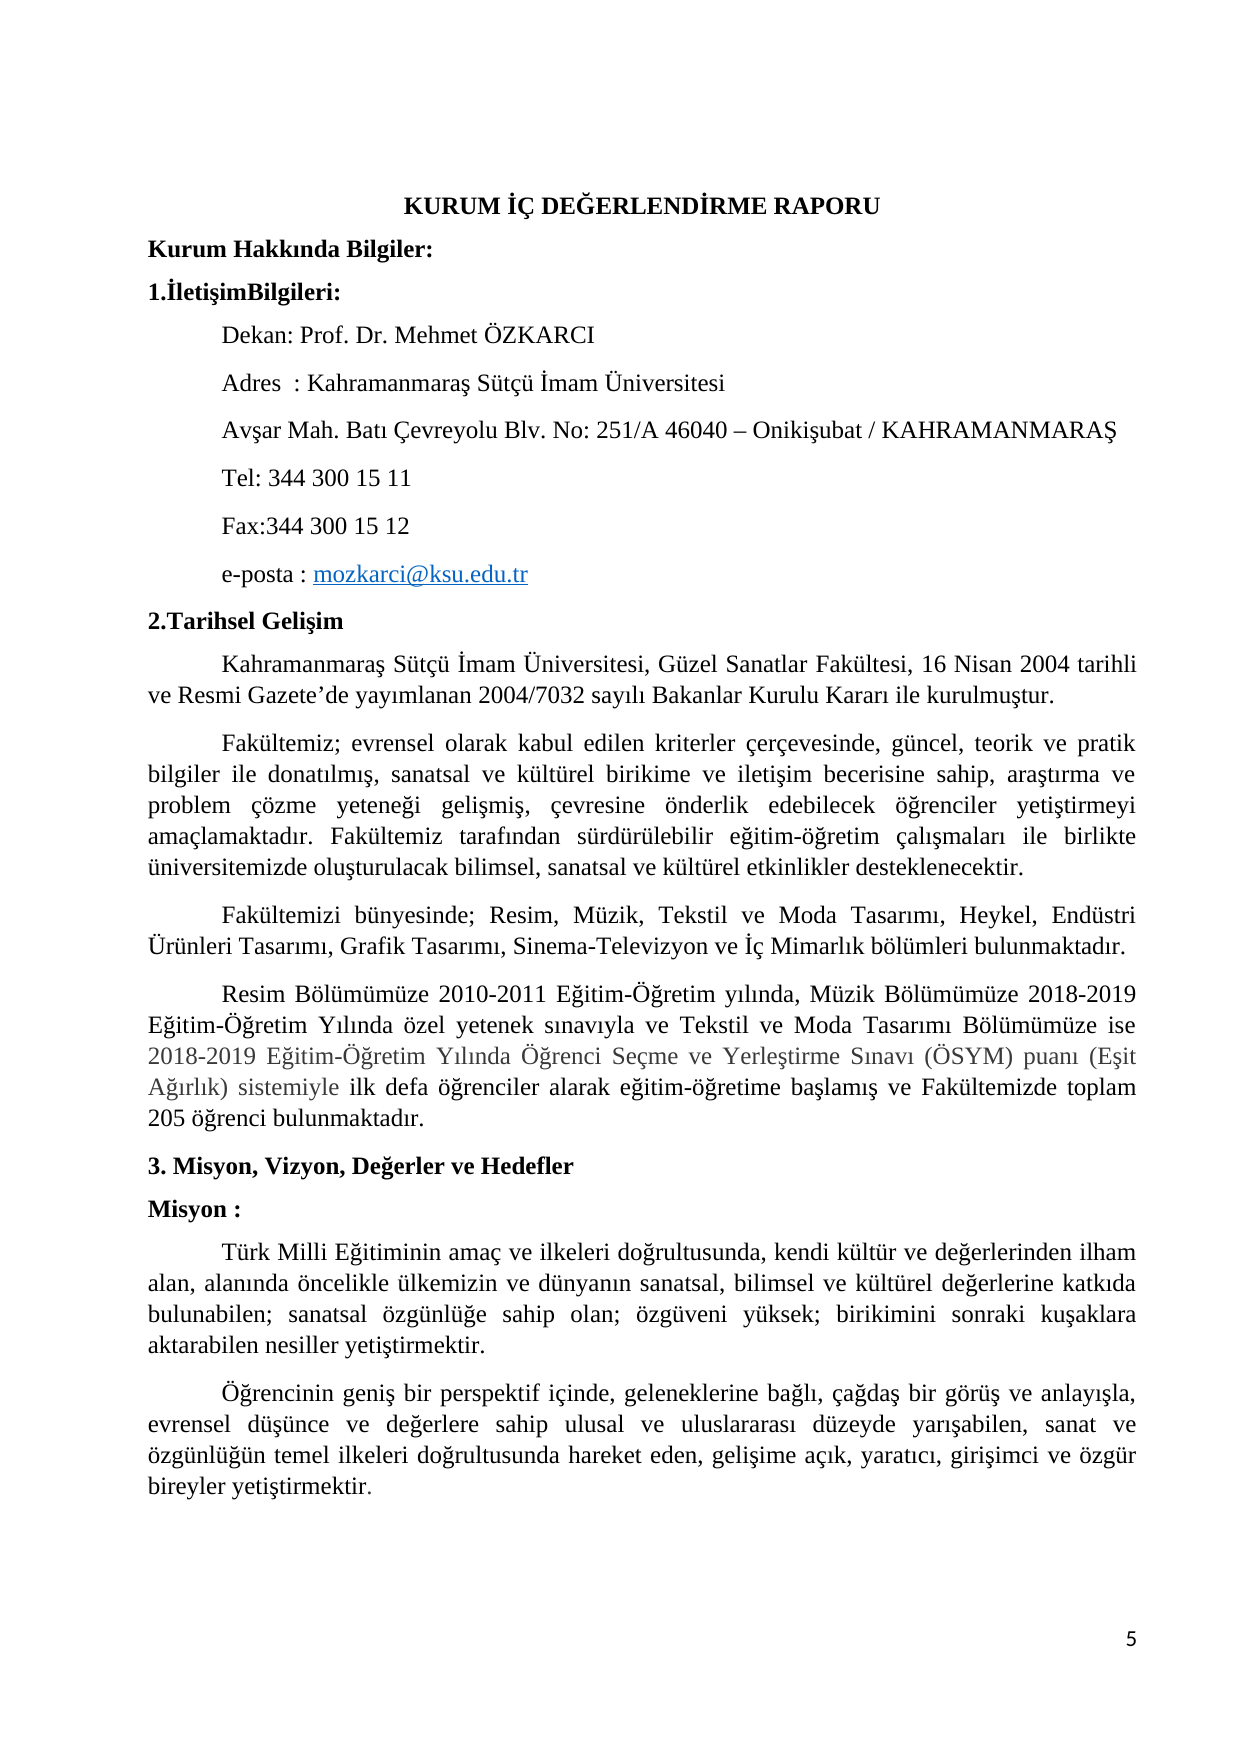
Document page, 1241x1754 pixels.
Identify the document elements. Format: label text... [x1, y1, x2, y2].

text e-posta : mozkarci@ksu.edu.tr [221, 559, 1137, 587]
subtitle Misyon : [148, 1194, 1137, 1223]
text Fax:344 300 15 12 [221, 511, 1137, 540]
subtitle 1.İletişimBilgileri: [148, 277, 1137, 306]
subtitle 3. Misyon, Vizyon, Değerler ve Hedefler [148, 1151, 1137, 1179]
text Tel: 344 300 15 11 [221, 463, 1137, 492]
text Kahramanmaraş Sütçü İmam Üniversitesi, Güzel Sanatlar Fakültesi, 16 Nisan 2004 tarihli ve Resmi Gazete’de yayımlanan 2004/7032 sayılı Bakanlar Kurulu Kararı ile kurulmuştur. [148, 649, 1137, 709]
subtitle 2.Tarihsel Gelişim [148, 606, 1137, 635]
text Resim Bölümümüze 2010-2011 Eğitim-Öğretim yılında, Müzik Bölümümüze 2018-2019 Eğitim-Öğretim Yılında özel yetenek sınavıyla ve Tekstil ve Moda Tasarımı Bölümümüze ise 2018-2019 Eğitim-Öğretim Yılında Öğrenci Seçme ve Yerleştirme Sınavı (ÖSYM) puanı (Eşit Ağırlık) sistemiyle ilk defa öğrenciler alarak eğitim-öğretime başlamış ve Fakültemizde toplam 205 öğrenci bulunmaktadır. [148, 979, 1137, 1041]
text Adres : Kahramanmaraş Sütçü İmam Üniversitesi [221, 368, 1137, 397]
text Fakültemizi bünyesinde; Resim, Müzik, Tekstil ve Moda Tasarımı, Heykel, Endüstri Ürünleri Tasarımı, Grafik Tasarımı, Sinema-Televizyon ve İç Mimarlık bölümleri bulunmaktadır. [148, 900, 1137, 960]
subtitle KURUM İÇ DEĞERLENDİRME RAPORU [148, 191, 1137, 219]
text Fakültemiz; evrensel olarak kabul edilen kriterler çerçevesinde, güncel, teorik ve pratik bilgiler ile donatılmış, sanatsal ve kültürel birikime ve iletişim becerisine sahip, araştırma ve problem çözme yeteneği gelişmiş, çevresine önderlik edebilecek öğrenciler yetiştirmeyi amaçlamaktadır. Fakültemiz tarafından sürdürülebilir eğitim-öğretim çalışmaları ile birlikte üniversitemizde oluşturulacak bilimsel, sanatsal ve kültürel etkinlikler desteklenecektir. [148, 728, 1137, 881]
text Resim Bölümümüze 2010-2011 Eğitim-Öğretim yılında, Müzik Bölümümüze 2018-2019 Eğitim-Öğretim Yılında özel yetenek sınavıyla ve Tekstil ve Moda Tasarımı Bölümümüze ise 2018-2019 Eğitim-Öğretim Yılında Öğrenci Seçme ve Yerleştirme Sınavı (ÖSYM) puanı (Eşit Ağırlık) sistemiyle ilk defa öğrenciler alarak eğitim-öğretime başlamış ve Fakültemizde toplam 205 öğrenci bulunmaktadır. [148, 1070, 1137, 1132]
text Avşar Mah. Batı Çevreyolu Blv. No: 251/A 46040 – Onikişubat / KAHRAMANMARAŞ [221, 416, 1137, 444]
text Türk Milli Eğitiminin amaç ve ilkeleri doğrultusunda, kendi kültür ve değerlerinden ilham alan, alanında öncelikle ülkemizin ve dünyanın sanatsal, bilimsel ve kültürel değerlerine katkıda bulunabilen; sanatsal özgünlüğe sahip olan; özgüveni yüksek; birikimini sonraki kuşaklara aktarabilen nesiller yetiştirmektir. [148, 1237, 1137, 1359]
text Öğrencinin geniş bir perspektif içinde, geleneklerine bağlı, çağdaş bir görüş ve anlayışla, evrensel düşünce ve değerlere sahip ulusal ve uluslararası düzeyde yarışabilen, sanat ve özgünlüğün temel ilkeleri doğrultusunda hareket eden, gelişime açık, yaratıcı, girişimci ve özgür bireyler yetiştirmektir. [148, 1378, 1137, 1500]
text Dekan: Prof. Dr. Mehmet ÖZKARCI [221, 320, 1137, 349]
subtitle Kurum Hakkında Bilgiler: [148, 234, 1137, 263]
